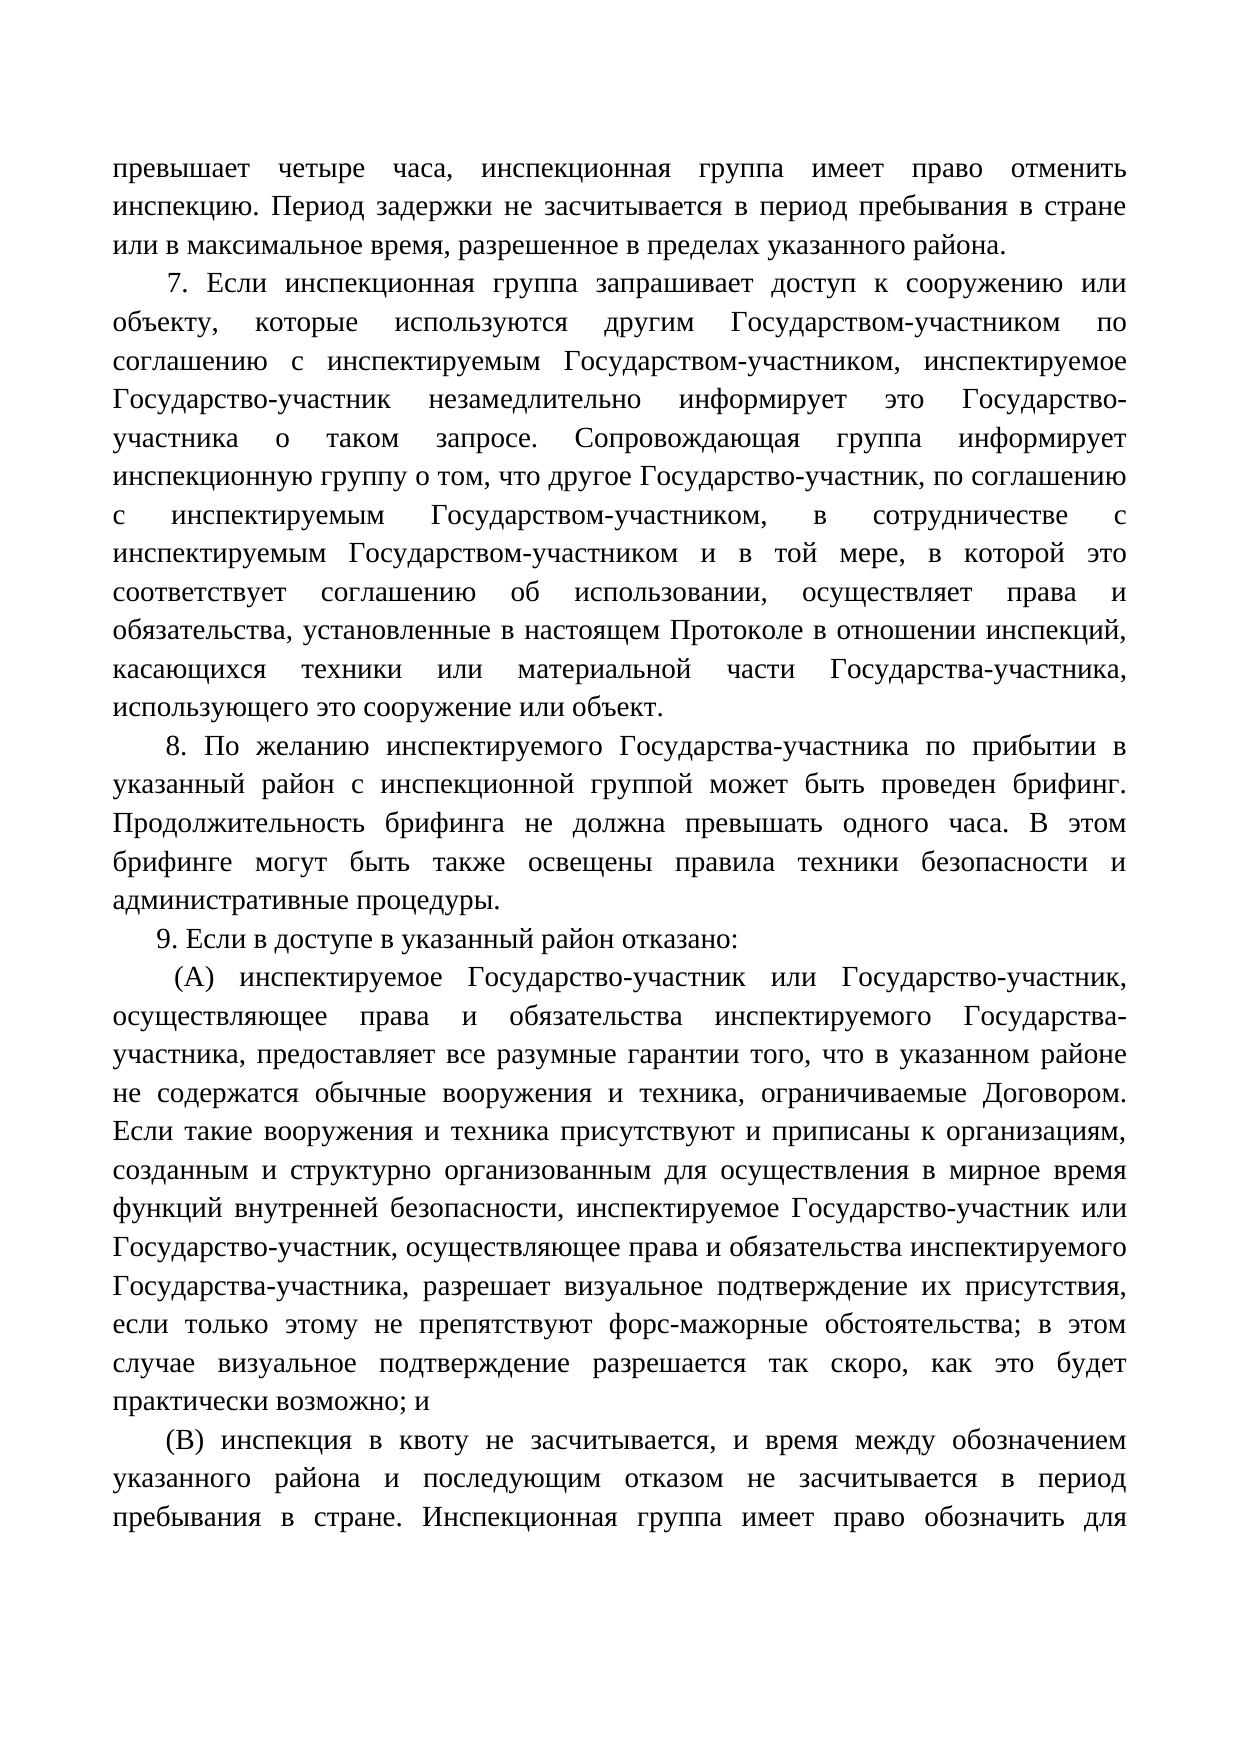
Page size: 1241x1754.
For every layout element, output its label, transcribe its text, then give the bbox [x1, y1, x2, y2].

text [112, 150, 1128, 261]
text 8. По желанию инспектируемого Государства-участника по прибытии в указанный район с инспекционной группой может быть проведен брифинг. Продолжительность брифинга не должна превышать одного часа. В этом брифинге могут быть также освещены правила техники безопасности и административные процедуры. [112, 728, 1128, 916]
text 9. Если в доступе в указанный район отказано: [112, 921, 1128, 954]
text 7. Если инспекционная группа запрашивает доступ к сооружению или объекту, которые используются другим Государством-участником по соглашению с инспектируемым Государством-участником, инспектируемое Государство-участник незамедлительно информирует это Государство-участника о таком запросе. Сопровождающая группа информирует инспекционную группу о том, что другое Государство-участник, по соглашению с инспектируемым Государством-участником, в сотрудничестве с инспектируемым Государством-участником и в той мере, в которой это соответствует соглашению об использовании, осуществляет права и обязательства, установленные в настоящем Протоколе в отношении инспекций, касающихся техники или материальной части Государства-участника, использующего это сооружение или объект. [112, 266, 1128, 723]
text (A) инспектируемое Государство-участник или Государство-участник, осуществляющее права и обязательства инспектируемого Государства-участника, предоставляет все разумные гарантии того, что в указанном районе не содержатся обычные вооружения и техника, ограничиваемые Договором. Если такие вооружения и техника присутствуют и приписаны к организациям, созданным и структурно организованным для осуществления в мирное время функций внутренней безопасности, инспектируемое Государство-участник или Государство-участник, осуществляющее права и обязательства инспектируемого Государства-участника, разрешает визуальное подтверждение их присутствия, если только этому не препятствуют форс-мажорные обстоятельства; в этом случае визуальное подтверждение разрешается так скоро, как это будет практически возможно; и [112, 959, 1128, 1417]
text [112, 1422, 1128, 1532]
